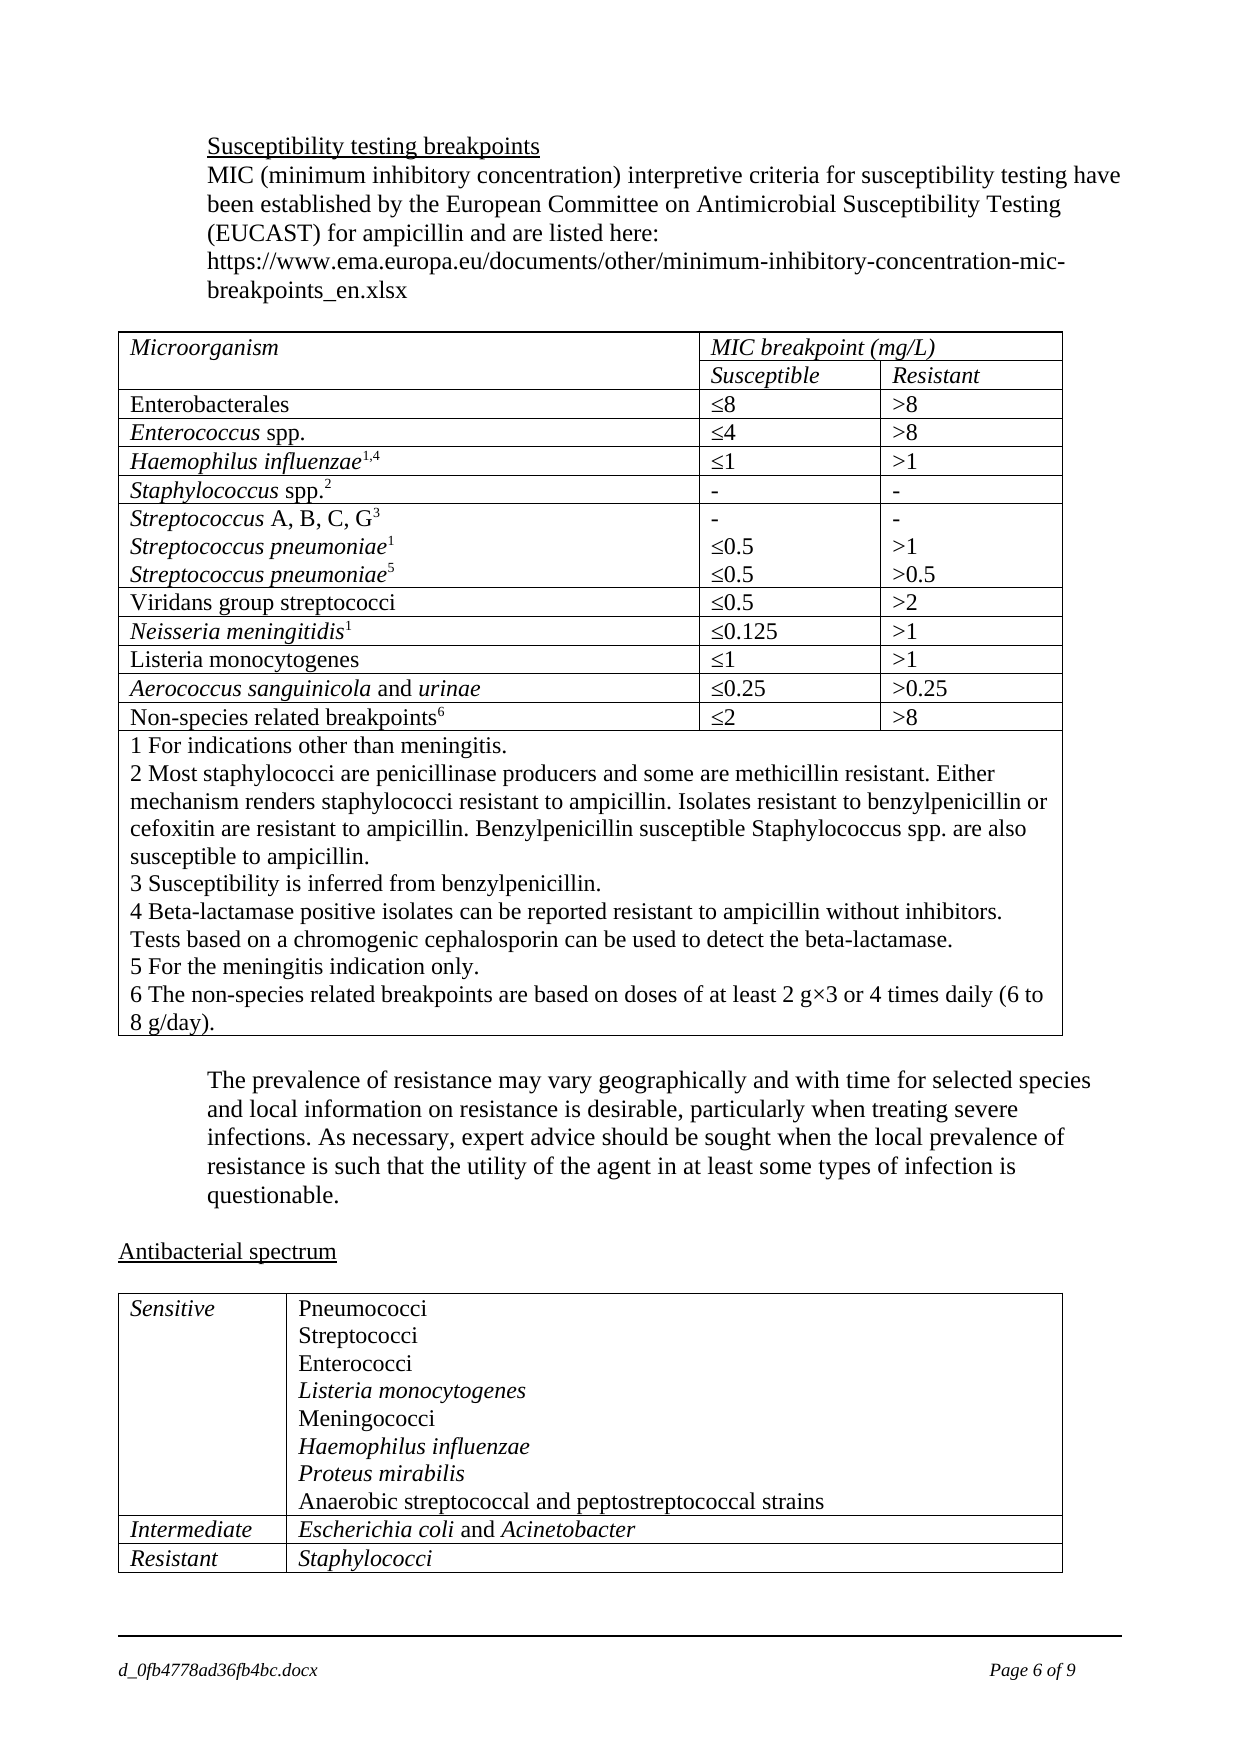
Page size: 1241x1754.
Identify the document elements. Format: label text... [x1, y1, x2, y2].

table_cell Susceptible [700, 361, 880, 389]
table_cell Resistant [119, 1544, 286, 1572]
table_cell >8 [881, 703, 1062, 730]
table_cell >1 [881, 617, 1062, 644]
text Antibacterial spectrum [118, 1237, 1122, 1265]
table_cell Listeria monocytogenes [119, 646, 699, 673]
table_cell Streptococcus A, B, C, G3 Streptococcus pneumoniae1 Streptococcus pneumoniae5 [119, 504, 699, 587]
table_cell - >1 >0.5 [881, 504, 1062, 587]
text MIC (minimum inhibitory concentration) interpretive criteria for susceptibility testing have been established by the European Committee on Antimicrobial Susceptibility Testing (EUCAST) for ampicillin and are listed here: [207, 160, 1122, 246]
table_cell Enterococcus spp. [119, 419, 699, 446]
table_header Sensitive [119, 1294, 286, 1514]
text Susceptibility testing breakpoints [207, 131, 1122, 160]
table_cell - [881, 476, 1062, 503]
table_cell ≤1 [700, 646, 880, 673]
table_cell Viridans group streptococci [119, 588, 699, 616]
table_cell Aerococcus sanguinicola and urinae [119, 674, 699, 702]
table_cell ≤1 [700, 447, 880, 475]
table_cell Neisseria meningitidis1 [119, 617, 699, 644]
table_cell >0.25 [881, 674, 1062, 702]
table_cell ≤0.5 [700, 588, 880, 616]
table_cell 1 For indications other than meningitis. 2 Most staphylococci are penicillinase producers and some are methicillin resistant. Either mechanism renders staphylococci resistant to ampicillin. Isolates resistant to benzylpenicillin or cefoxitin are resistant to ampicillin. Benzylpenicillin susceptible Staphylococcus spp. are also susceptible to ampicillin. 3 Susceptibility is inferred from benzylpenicillin. 4 Beta-lactamase positive isolates can be reported resistant to ampicillin without inhibitors. Tests based on a chromogenic cephalosporin can be used to detect the beta-lactamase. 5 For the meningitis indication only. 6 The non-species related breakpoints are based on doses of at least 2 g×3 or 4 times daily (6 to 8 g/day). [119, 731, 1062, 1035]
table_cell >2 [881, 588, 1062, 616]
table_cell Non-species related breakpoints6 [119, 703, 699, 730]
table_cell Haemophilus influenzae1,4 [119, 447, 699, 475]
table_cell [287, 1544, 1062, 1572]
table_header Pneumococci Streptococci Enterococci Listeria monocytogenes Meningococci Haemophilus influenzae Proteus mirabilis Anaerobic streptococcal and peptostreptococcal strains [287, 1294, 1062, 1514]
table_cell Staphylococcus spp.2 [119, 476, 699, 503]
table_cell >8 [881, 390, 1062, 417]
table_cell ≤0.125 [700, 617, 880, 644]
table_cell - ≤0.5 ≤0.5 [700, 504, 880, 587]
table_cell ≤4 [700, 419, 880, 446]
table_cell Intermediate [119, 1516, 286, 1543]
text The prevalence of resistance may vary geographically and with time for selected species and local information on resistance is desirable, particularly when treating severe infections. As necessary, expert advice should be sought when the local prevalence of resistance is such that the utility of the agent in at least some types of infection is questionable. [207, 1065, 1122, 1209]
table_cell - [700, 476, 880, 503]
table_cell ≤2 [700, 703, 880, 730]
table_cell Escherichia coli and Acinetobacter [287, 1516, 1062, 1543]
table_cell ≤8 [700, 390, 880, 417]
table_cell ≤0.25 [700, 674, 880, 702]
text https://www.ema.europa.eu/documents/other/minimum-inhibitory-concentration-mic-breakpoints_en.xlsx [207, 246, 1122, 304]
table_cell >1 [881, 646, 1062, 673]
table_cell Resistant [881, 361, 1062, 389]
table_header MIC breakpoint (mg/L) [700, 333, 1062, 360]
table_cell Enterobacterales [119, 390, 699, 417]
table_header Microorganism [119, 333, 699, 389]
table_cell >8 [881, 419, 1062, 446]
table_cell >1 [881, 447, 1062, 475]
